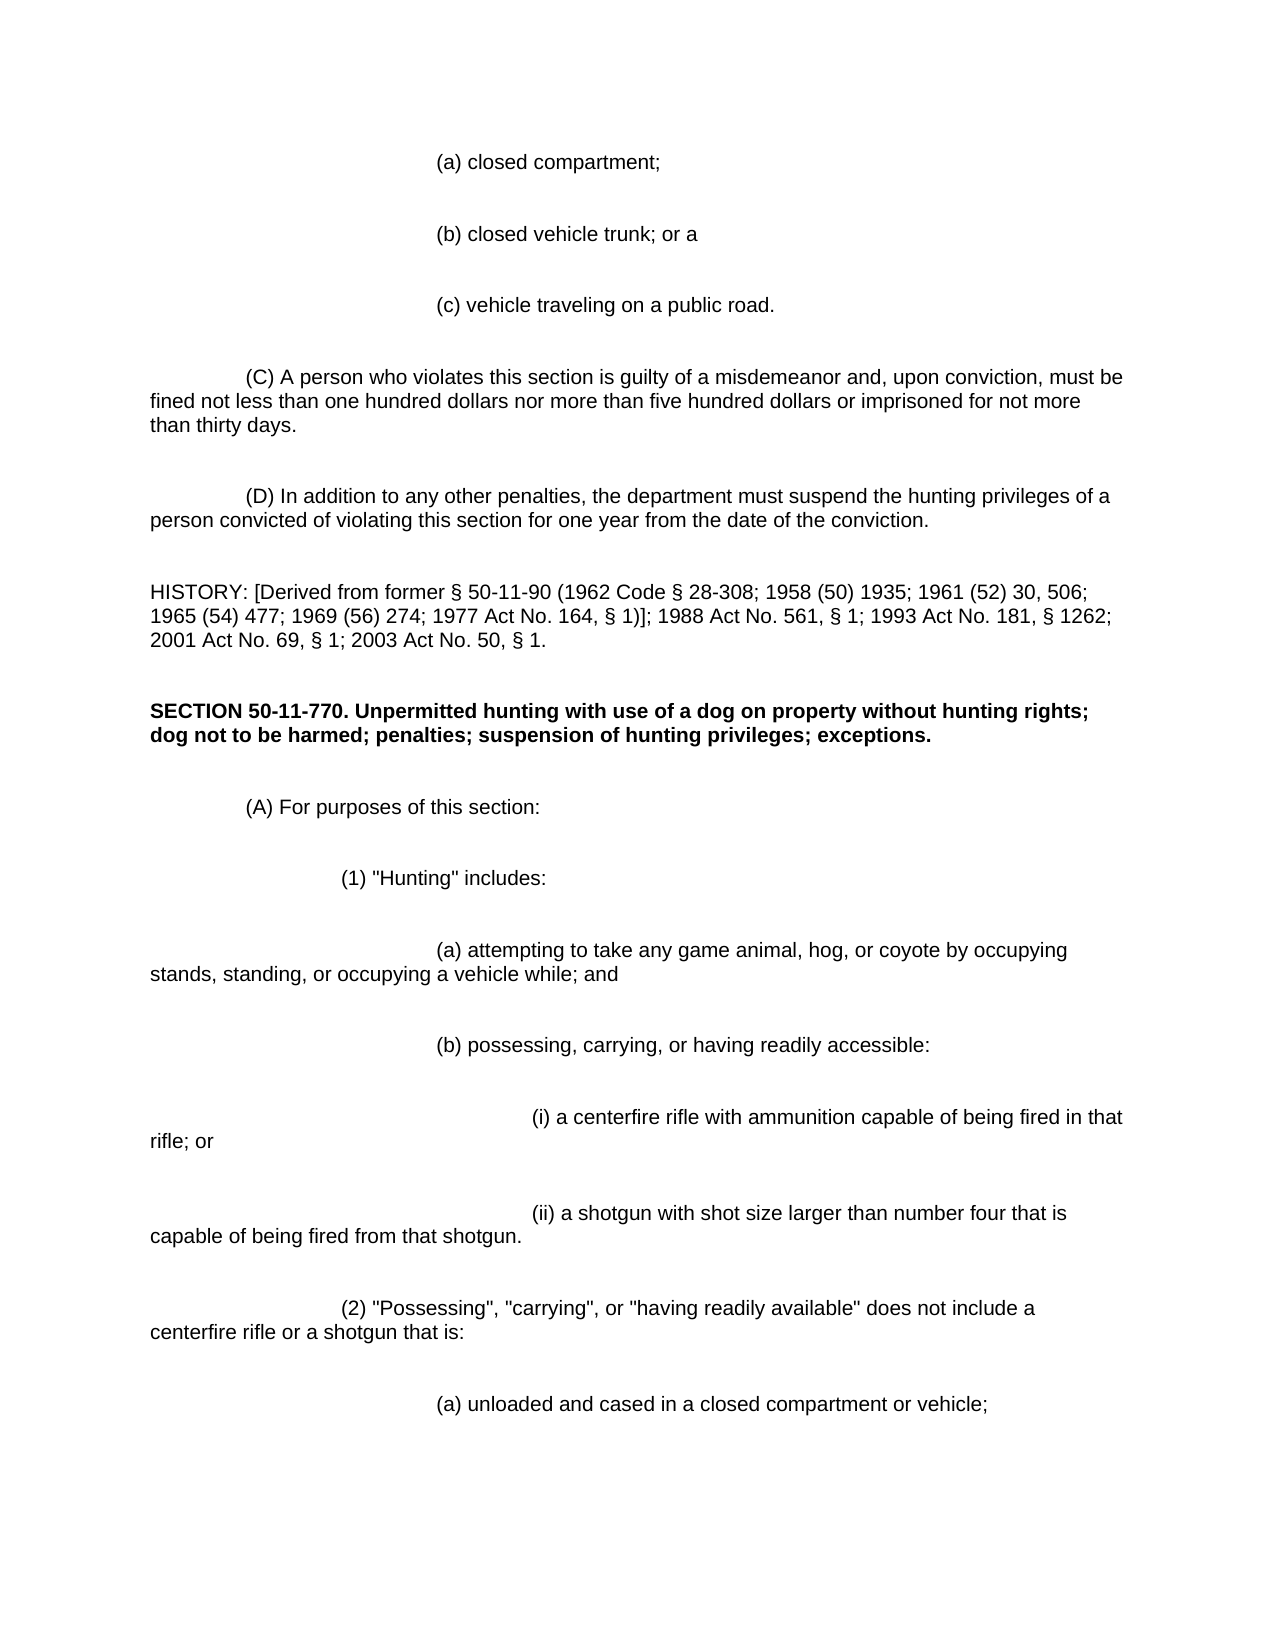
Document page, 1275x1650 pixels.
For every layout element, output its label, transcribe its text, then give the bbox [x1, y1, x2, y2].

text (ii) a shotgun with shot size larger than number four that is capable of being fired from that shotgun. [150, 1200, 1125, 1272]
text (1) "Hunting" includes: [150, 866, 1125, 914]
text SECTION 50-11-770. Unpermitted hunting with use of a dog on property without hunting rights; dog not to be harmed; penalties; suspension of hunting privileges; exceptions. [150, 699, 1125, 771]
text (b) possessing, carrying, or having readily accessible: [150, 1033, 1125, 1081]
text (D) In addition to any other penalties, the department must suspend the hunting privileges of a person convicted of violating this section for one year from the date of the conviction. [150, 484, 1125, 556]
text (a) unloaded and cased in a closed compartment or vehicle; [150, 1391, 1125, 1439]
text (a) closed compartment; [150, 150, 1125, 198]
text (i) a centerfire rifle with ammunition capable of being fired in that rifle; or [150, 1105, 1125, 1176]
text (C) A person who violates this section is guilty of a misdemeanor and, upon conviction, must be fined not less than one hundred dollars nor more than five hundred dollars or imprisoned for not more than thirty days. [150, 365, 1125, 460]
text (a) attempting to take any game animal, hog, or coyote by occupying stands, standing, or occupying a vehicle while; and [150, 938, 1125, 1009]
text (A) For purposes of this section: [150, 795, 1125, 842]
text (b) closed vehicle trunk; or a [150, 222, 1125, 269]
text (2) "Possessing", "carrying", or "having readily available" does not include a centerfire rifle or a shotgun that is: [150, 1296, 1125, 1367]
text (c) vehicle traveling on a public road. [150, 293, 1125, 341]
text HISTORY: [Derived from former § 50-11-90 (1962 Code § 28-308; 1958 (50) 1935; 1961 (52) 30, 506; 1965 (54) 477; 1969 (56) 274; 1977 Act No. 164, § 1)]; 1988 Act No. 561, § 1; 1993 Act No. 181, § 1262; 2001 Act No. 69, § 1; 2003 Act No. 50, § 1. [150, 580, 1125, 675]
